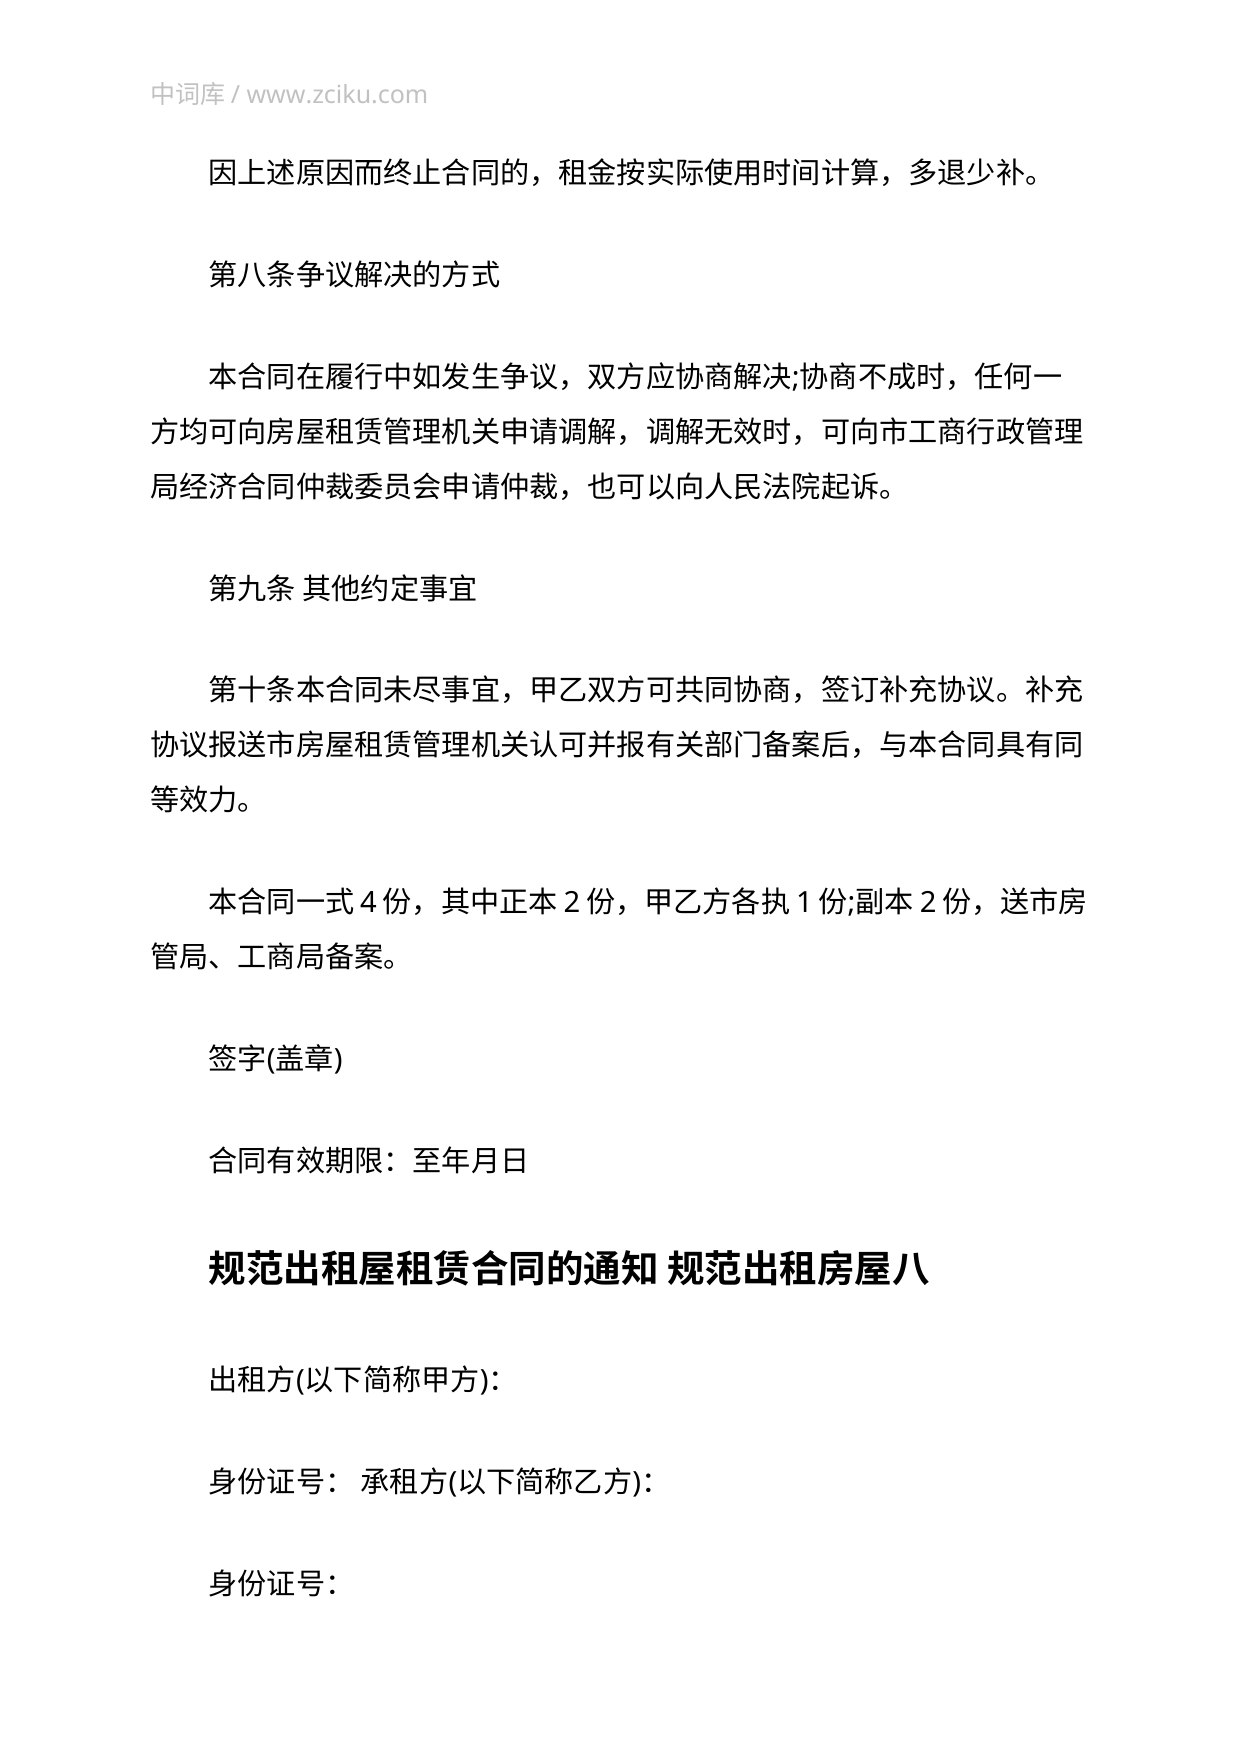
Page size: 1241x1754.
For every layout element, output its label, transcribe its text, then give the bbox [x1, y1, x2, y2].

text 本合同一式4份，其中正本2份，甲乙方各执1份;副本2份，送市房管局、工商局备案。 [150, 878, 1090, 976]
text 签字(盖章) [150, 1035, 1090, 1078]
text 出租方(以下简称甲方)： [150, 1356, 1090, 1399]
text 第十条本合同未尽事宜，甲乙双方可共同协商，签订补充协议。补充协议报送市房屋租赁管理机关认可并报有关部门备案后，与本合同具有同等效力。 [150, 667, 1090, 819]
text 合同有效期限：至年月日 [150, 1137, 1090, 1179]
text 本合同在履行中如发生争议，双方应协商解决;协商不成时，任何一方均可向房屋租赁管理机关申请调解，调解无效时，可向市工商行政管理局经济合同仲裁委员会申请仲裁，也可以向人民法院起诉。 [150, 353, 1090, 506]
text 身份证号： 承租方(以下简称乙方)： [150, 1458, 1090, 1501]
text 第九条 其他约定事宜 [150, 565, 1090, 607]
text 规范出租屋租赁合同的通知 规范出租房屋八 [150, 1239, 1090, 1293]
text 第八条争议解决的方式 [150, 252, 1090, 294]
text 身份证号： [150, 1560, 1090, 1603]
text 因上述原因而终止合同的，租金按实际使用时间计算，多退少补。 [150, 150, 1090, 192]
